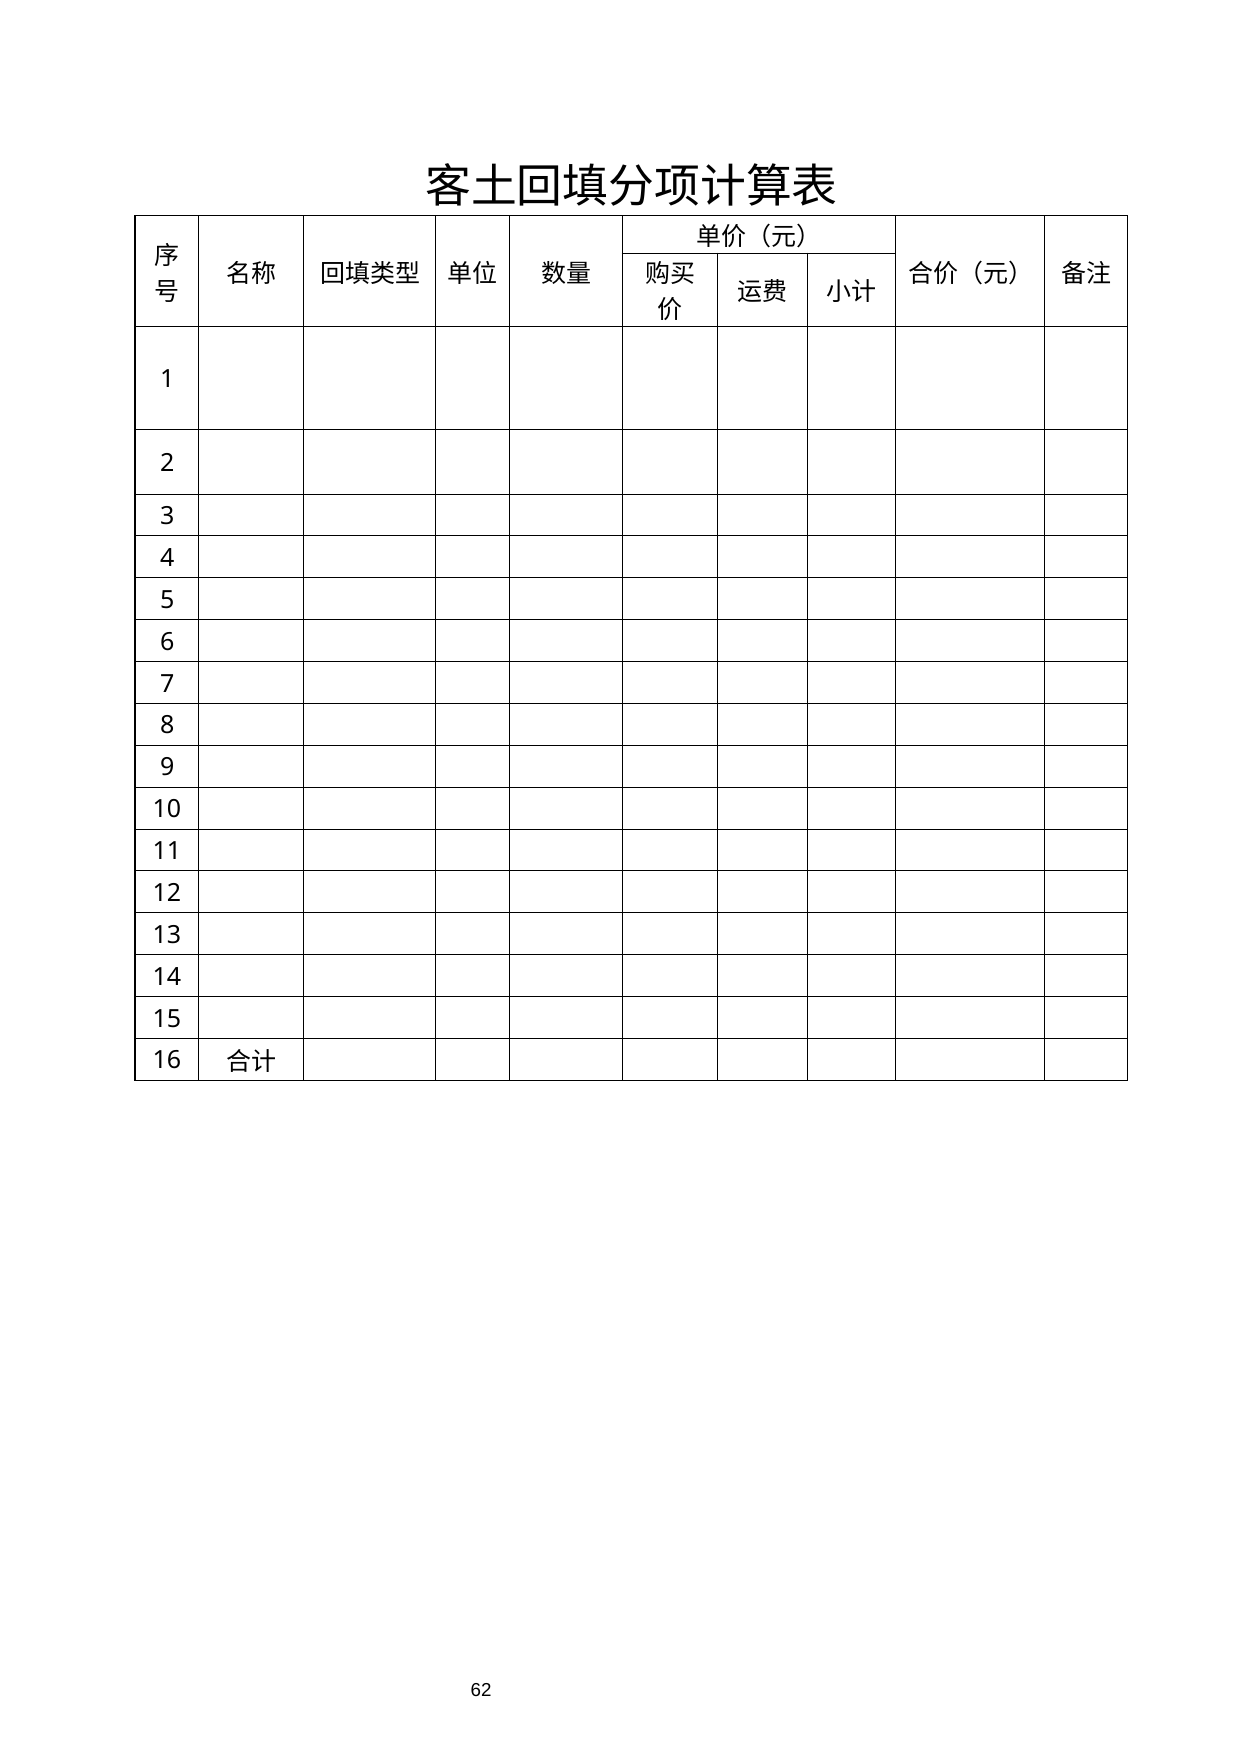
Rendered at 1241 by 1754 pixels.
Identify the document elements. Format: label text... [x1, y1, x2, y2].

table_cell [718, 830, 807, 870]
table_cell [304, 1039, 435, 1080]
table_cell [199, 955, 303, 996]
table_cell [623, 430, 717, 493]
table_cell [510, 746, 622, 787]
table_cell [510, 495, 622, 535]
table_header 客土回填分项计算表 [135, 149, 1127, 215]
table_cell [1045, 327, 1127, 428]
table_cell [1045, 704, 1127, 745]
table_cell [304, 871, 435, 912]
table_cell [623, 997, 717, 1038]
table_cell [718, 620, 807, 661]
table_cell [1045, 662, 1127, 703]
table_cell [623, 620, 717, 661]
table_cell [436, 704, 509, 745]
table_cell 小计 [808, 254, 895, 326]
table_cell [510, 662, 622, 703]
table_cell [896, 788, 1044, 828]
table_cell [304, 746, 435, 787]
table_cell 5 [136, 578, 198, 619]
table_cell [896, 327, 1044, 428]
table_cell 8 [136, 704, 198, 745]
table_cell [304, 997, 435, 1038]
table_cell [510, 1039, 622, 1080]
table_cell [510, 704, 622, 745]
table_cell 1 [136, 327, 198, 428]
table_cell [304, 788, 435, 828]
table_cell [808, 871, 895, 912]
table_cell 3 [136, 495, 198, 535]
table_cell [436, 746, 509, 787]
table_cell 10 [136, 788, 198, 828]
table_cell 运费 [718, 254, 807, 326]
table_cell [1045, 536, 1127, 577]
table_cell [623, 788, 717, 828]
table_cell [1045, 913, 1127, 954]
table_cell [199, 327, 303, 428]
table_cell 13 [136, 913, 198, 954]
table_cell [1045, 495, 1127, 535]
table_cell [896, 536, 1044, 577]
table_cell [304, 955, 435, 996]
table_cell 7 [136, 662, 198, 703]
table_cell [623, 746, 717, 787]
table_cell [808, 830, 895, 870]
table_cell [199, 662, 303, 703]
table_cell [304, 536, 435, 577]
table_cell [1045, 830, 1127, 870]
table_cell [304, 327, 435, 428]
table_cell [718, 913, 807, 954]
table_cell [436, 620, 509, 661]
table_cell [808, 704, 895, 745]
table_cell [808, 746, 895, 787]
table_cell [718, 997, 807, 1038]
table_cell 4 [136, 536, 198, 577]
table_cell [510, 955, 622, 996]
table_cell [304, 913, 435, 954]
table_cell 名称 [199, 216, 303, 326]
table_cell [808, 578, 895, 619]
table_cell [896, 1039, 1044, 1080]
table_cell [436, 1039, 509, 1080]
table_cell [718, 1039, 807, 1080]
table_cell [718, 704, 807, 745]
table_cell [896, 662, 1044, 703]
table_cell [436, 578, 509, 619]
table_cell [623, 536, 717, 577]
table_cell [304, 578, 435, 619]
table_cell [808, 662, 895, 703]
table_cell [808, 620, 895, 661]
table_cell 合价（元） [896, 216, 1044, 326]
table_cell 单价（元） [623, 216, 895, 253]
table_cell [1045, 1039, 1127, 1080]
table_cell [1045, 620, 1127, 661]
table_cell [896, 913, 1044, 954]
table_cell [199, 746, 303, 787]
table_cell [199, 830, 303, 870]
table_cell [510, 830, 622, 870]
table_cell 序号 [136, 216, 198, 326]
table_cell [510, 578, 622, 619]
table_cell [304, 704, 435, 745]
table_cell 12 [136, 871, 198, 912]
table_cell 2 [136, 430, 198, 493]
table_cell 备注 [1045, 216, 1127, 326]
table_cell 单位 [436, 216, 509, 326]
table_cell [808, 955, 895, 996]
table_cell [718, 536, 807, 577]
table_cell [510, 620, 622, 661]
table_cell [623, 871, 717, 912]
table_cell [436, 495, 509, 535]
table_cell [1045, 871, 1127, 912]
table_cell [808, 788, 895, 828]
table_cell [1045, 430, 1127, 493]
table_cell [718, 430, 807, 493]
table_cell [304, 830, 435, 870]
table_cell [808, 327, 895, 428]
table_cell [199, 997, 303, 1038]
table_cell [199, 871, 303, 912]
table_cell [623, 495, 717, 535]
table_cell [436, 871, 509, 912]
table_cell [623, 830, 717, 870]
table_cell [718, 662, 807, 703]
table_cell [199, 704, 303, 745]
table_cell 回填类型 [304, 216, 435, 326]
table_cell [510, 536, 622, 577]
table_cell [896, 620, 1044, 661]
table_cell [718, 327, 807, 428]
table_cell [1045, 746, 1127, 787]
table_cell [623, 913, 717, 954]
table_cell 15 [136, 997, 198, 1038]
table_cell [436, 327, 509, 428]
table_cell [623, 327, 717, 428]
table_cell [436, 955, 509, 996]
table_cell [896, 495, 1044, 535]
table_cell 16 [136, 1039, 198, 1080]
table_cell [199, 913, 303, 954]
table_cell [896, 871, 1044, 912]
table_cell [436, 913, 509, 954]
table_cell [510, 871, 622, 912]
table_cell [304, 495, 435, 535]
table_cell [436, 788, 509, 828]
table_cell [199, 788, 303, 828]
table_cell [896, 746, 1044, 787]
table_cell [808, 495, 895, 535]
table_cell [436, 536, 509, 577]
table_cell [808, 430, 895, 493]
table_cell [1045, 578, 1127, 619]
table_cell [718, 871, 807, 912]
table_cell [436, 997, 509, 1038]
table_cell [623, 1039, 717, 1080]
table_cell 14 [136, 955, 198, 996]
table_cell [896, 430, 1044, 493]
table_cell 6 [136, 620, 198, 661]
table_cell 购买价 [623, 254, 717, 326]
table_cell [808, 1039, 895, 1080]
table_cell [718, 495, 807, 535]
table_cell [436, 662, 509, 703]
table_cell [1045, 955, 1127, 996]
table_cell [199, 495, 303, 535]
table_cell 9 [136, 746, 198, 787]
table_cell [623, 662, 717, 703]
table_cell [199, 536, 303, 577]
table_cell [718, 578, 807, 619]
table_cell [199, 620, 303, 661]
table_cell 数量 [510, 216, 622, 326]
table_cell [623, 955, 717, 996]
table_cell [623, 704, 717, 745]
table_cell [510, 997, 622, 1038]
table_cell [304, 430, 435, 493]
table_cell [199, 430, 303, 493]
table_cell [199, 578, 303, 619]
table_cell [718, 955, 807, 996]
table_cell [304, 662, 435, 703]
table_cell [1045, 997, 1127, 1038]
table_cell [808, 997, 895, 1038]
table_cell [510, 327, 622, 428]
table_cell [718, 746, 807, 787]
table_cell [304, 620, 435, 661]
table_cell [1045, 788, 1127, 828]
table_cell [436, 430, 509, 493]
table_cell [808, 536, 895, 577]
table_cell 11 [136, 830, 198, 870]
table_cell [718, 788, 807, 828]
table_cell [896, 578, 1044, 619]
table_cell [510, 913, 622, 954]
table_cell [510, 788, 622, 828]
table_cell 合计 [199, 1039, 303, 1080]
table_cell [896, 704, 1044, 745]
table_cell [510, 430, 622, 493]
table_cell [808, 913, 895, 954]
table_cell [623, 578, 717, 619]
table_cell [436, 830, 509, 870]
table_cell [896, 997, 1044, 1038]
table_cell [896, 955, 1044, 996]
table_cell [896, 830, 1044, 870]
